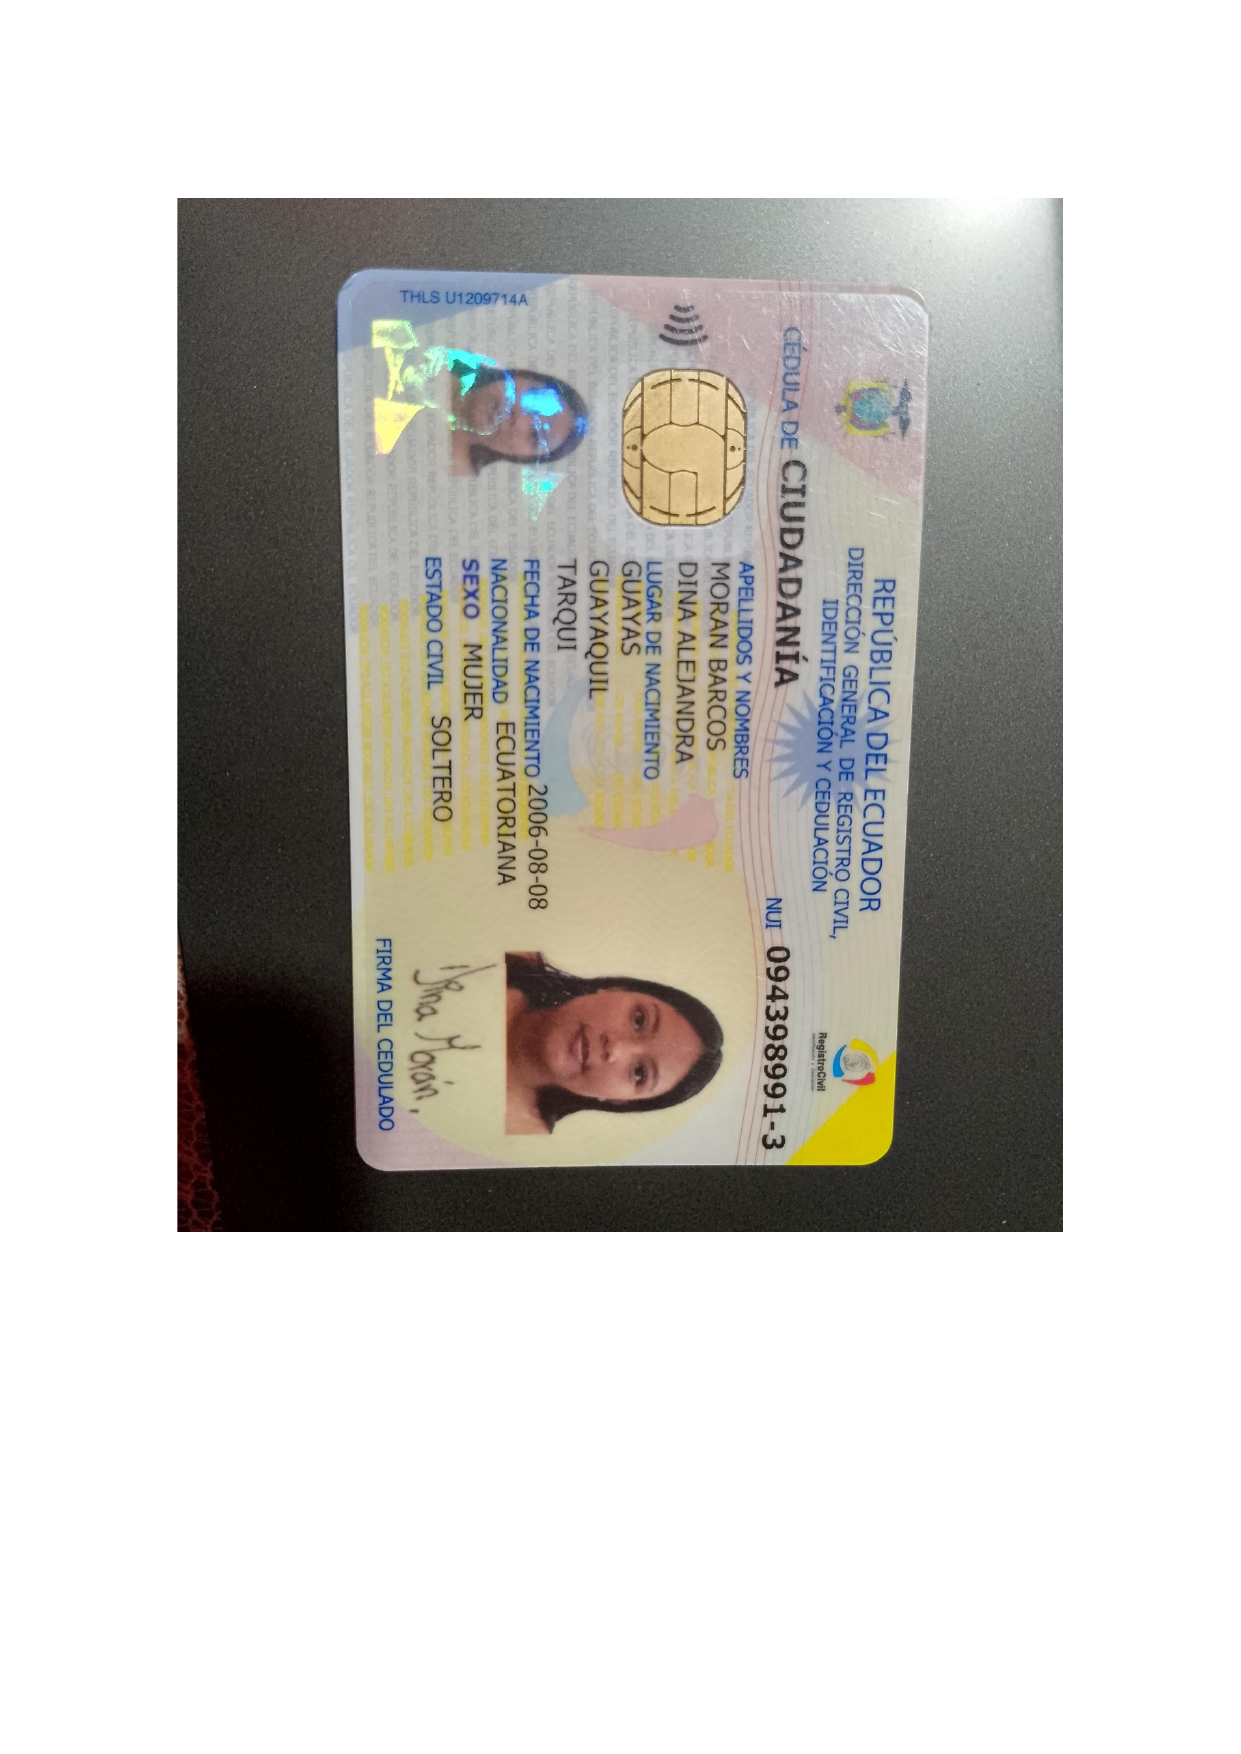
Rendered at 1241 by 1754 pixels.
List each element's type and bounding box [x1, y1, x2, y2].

picture [177, 198, 1063, 1232]
